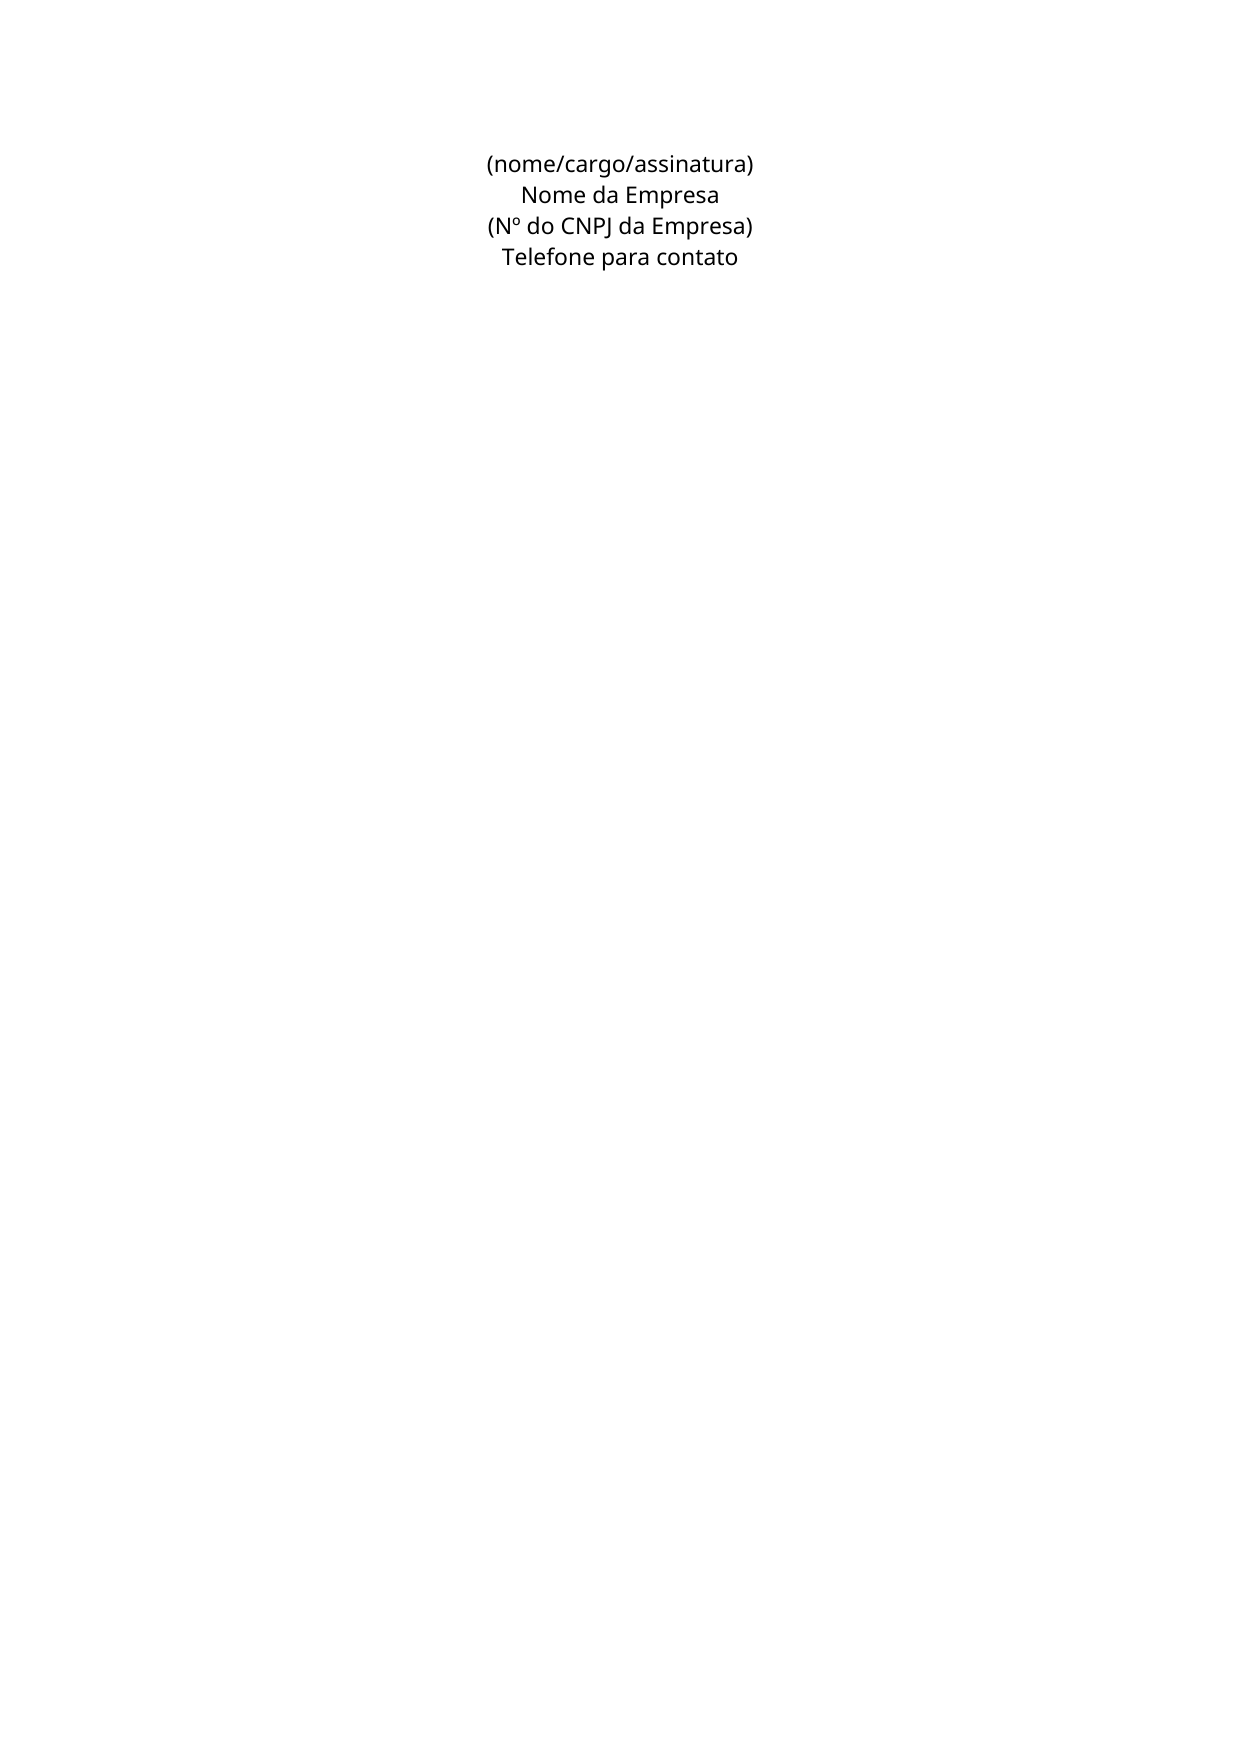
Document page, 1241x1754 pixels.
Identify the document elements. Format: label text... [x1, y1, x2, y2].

text Nome da Empresa [177, 179, 1063, 210]
text (nome/cargo/assinatura) [177, 148, 1063, 179]
text Telefone para contato [177, 241, 1063, 273]
text (Nº do CNPJ da Empresa) [177, 210, 1063, 241]
